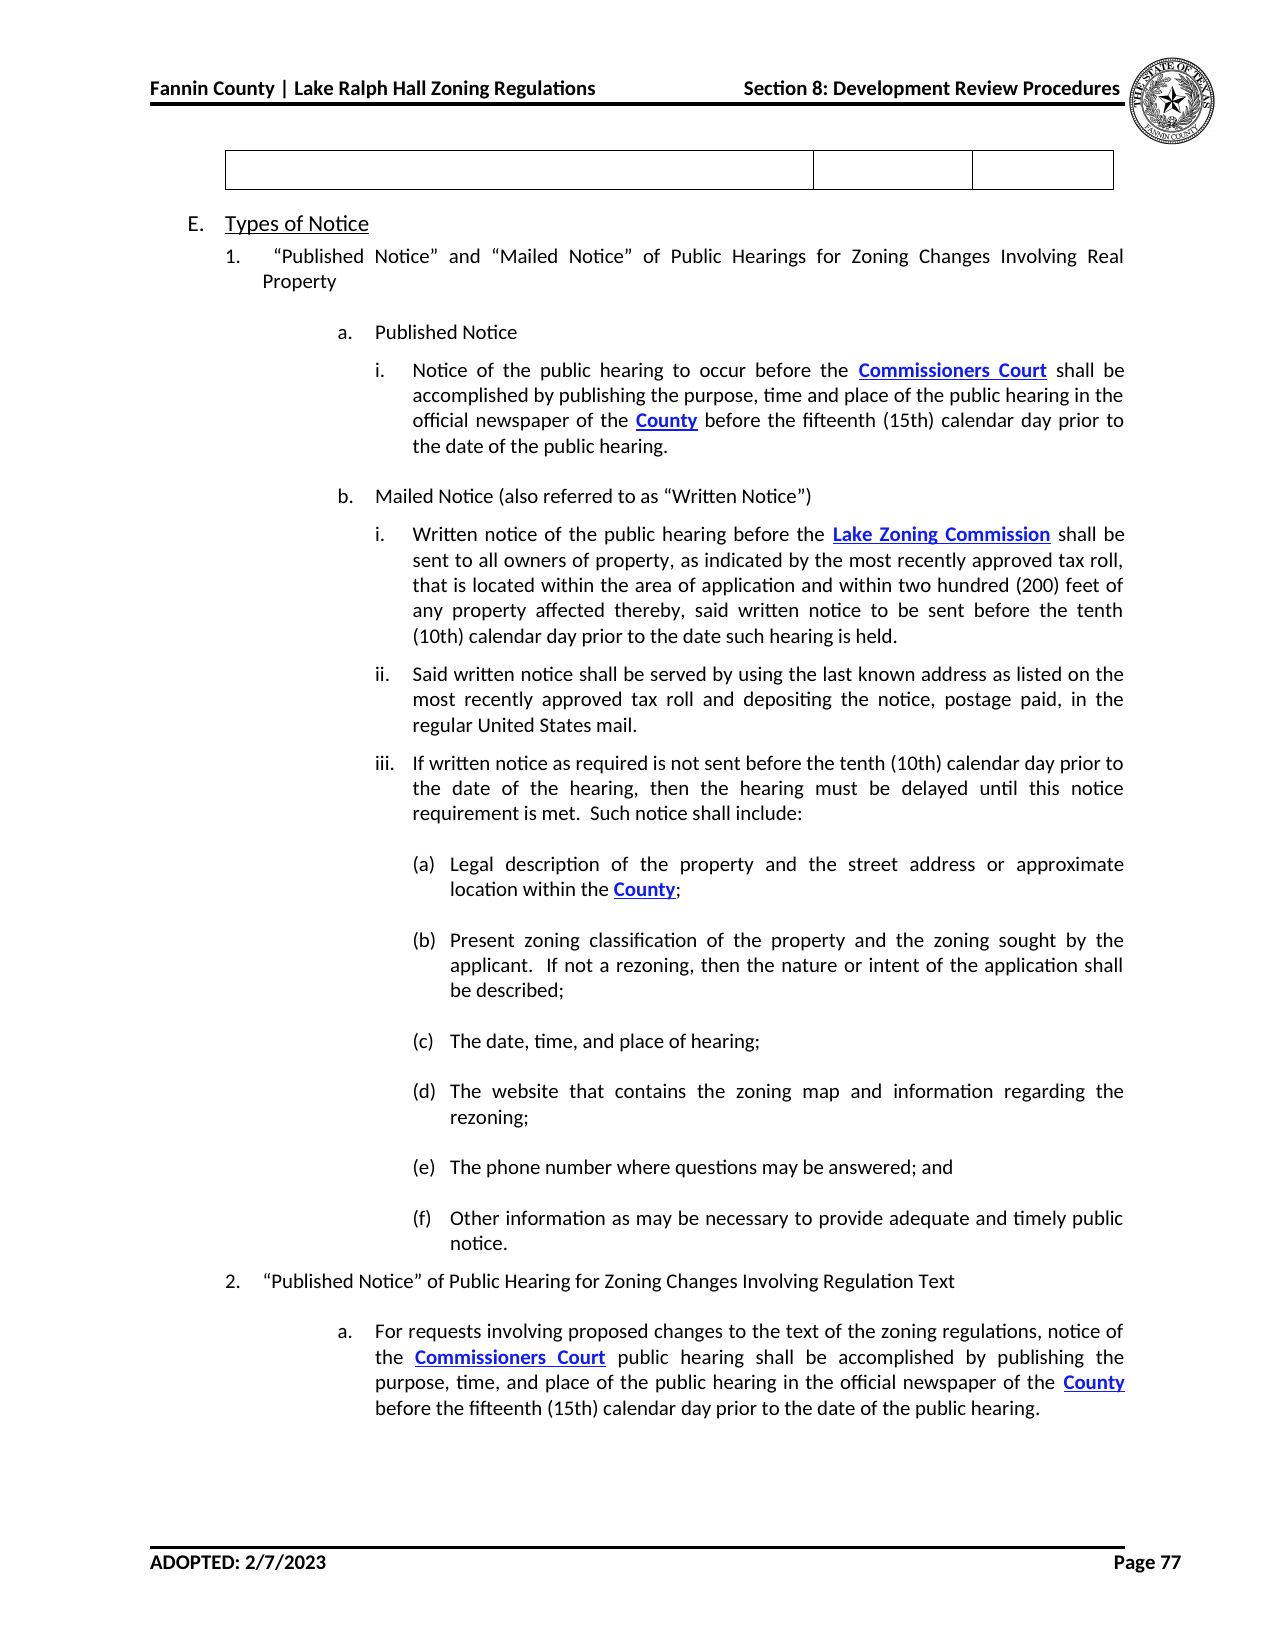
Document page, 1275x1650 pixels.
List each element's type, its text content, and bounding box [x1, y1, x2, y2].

subtitle The phone number where questions may be answered; and [412, 1154, 1125, 1180]
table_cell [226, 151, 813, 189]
picture [1125, 57, 1220, 146]
subtitle Written notice of the public hearing before the Lake Zoning Commission shall be sent to all owners of property, as indicated by the most recently approved tax roll, that is located within the area of application and within two hundred (200) feet of any property affected thereby, said written notice to be sent before the tenth (10th) calendar day prior to the date such hearing is held. [375, 521, 1125, 648]
subtitle Said written notice shall be served by using the last known address as listed on the most recently approved tax roll and depositing the notice, postage paid, in the regular United States mail. [375, 661, 1125, 737]
subtitle For requests involving proposed changes to the text of the zoning regulations, notice of the Commissioners Court public hearing shall be accomplished by publishing the purpose, time, and place of the public hearing in the official newspaper of the County before the fifteenth (15th) calendar day prior to the date of the public hearing. [337, 1318, 1125, 1420]
subtitle Present zoning classification of the property and the zoning sought by the applicant. If not a rezoning, then the nature or intent of the application shall be described; [412, 927, 1125, 1003]
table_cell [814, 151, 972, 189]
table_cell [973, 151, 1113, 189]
subtitle The date, time, and place of hearing; [412, 1028, 1125, 1053]
subtitle “Published Notice” of Public Hearing for Zoning Changes Involving Regulation Text [225, 1268, 1125, 1293]
subtitle Types of Notice [187, 209, 1125, 237]
subtitle “Published Notice” and “Mailed Notice” of Public Hearings for Zoning Changes Involving Real Property [225, 243, 1125, 294]
subtitle Notice of the public hearing to occur before the Commissioners Court shall be accomplished by publishing the purpose, time and place of the public hearing in the official newspaper of the County before the fifteenth (15th) calendar day prior to the date of the public hearing. [375, 357, 1125, 458]
subtitle Legal description of the property and the street address or approximate location within the County; [412, 851, 1125, 902]
subtitle Other information as may be necessary to provide adequate and timely public notice. [412, 1205, 1125, 1256]
subtitle Mailed Notice (also referred to as “Written Notice”) [337, 483, 1125, 509]
subtitle Published Notice [337, 319, 1125, 344]
subtitle The website that contains the zoning map and information regarding the rezoning; [412, 1078, 1125, 1129]
subtitle If written notice as required is not sent before the tenth (10th) calendar day prior to the date of the hearing, then the hearing must be delayed until this notice requirement is met. Such notice shall include: [375, 750, 1125, 826]
